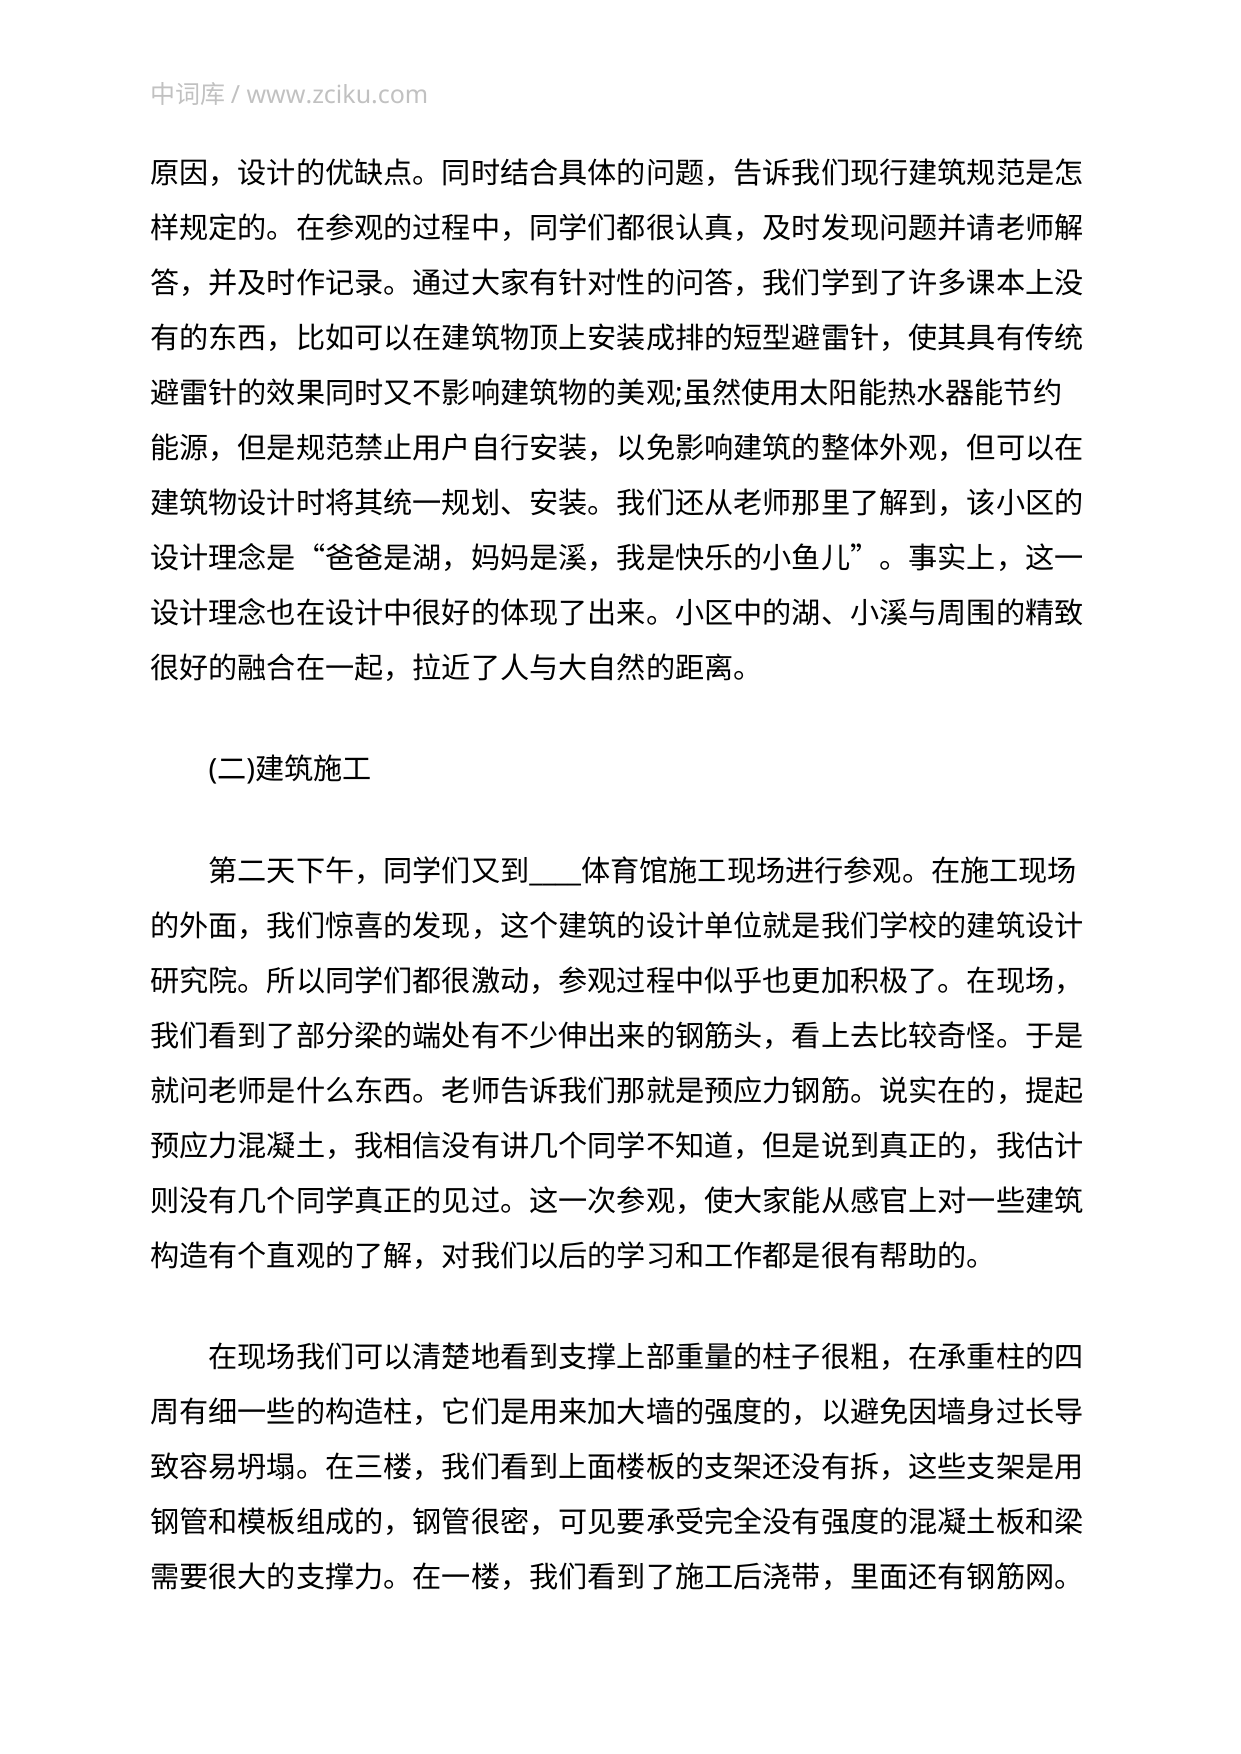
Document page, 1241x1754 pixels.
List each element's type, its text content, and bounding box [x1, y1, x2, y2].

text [150, 1334, 1090, 1596]
text 第二天下午，同学们又到____体育馆施工现场进行参观。在施工现场的外面，我们惊喜的发现，这个建筑的设计单位就是我们学校的建筑设计研究院。所以同学们都很激动，参观过程中似乎也更加积极了。在现场，我们看到了部分梁的端处有不少伸出来的钢筋头，看上去比较奇怪。于是就问老师是什么东西。老师告诉我们那就是预应力钢筋。说实在的，提起预应力混凝土，我相信没有讲几个同学不知道，但是说到真正的，我估计则没有几个同学真正的见过。这一次参观，使大家能从感官上对一些建筑构造有个直观的了解，对我们以后的学习和工作都是很有帮助的。 [150, 848, 1090, 1274]
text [150, 150, 1090, 686]
text (二)建筑施工 [150, 746, 1090, 788]
